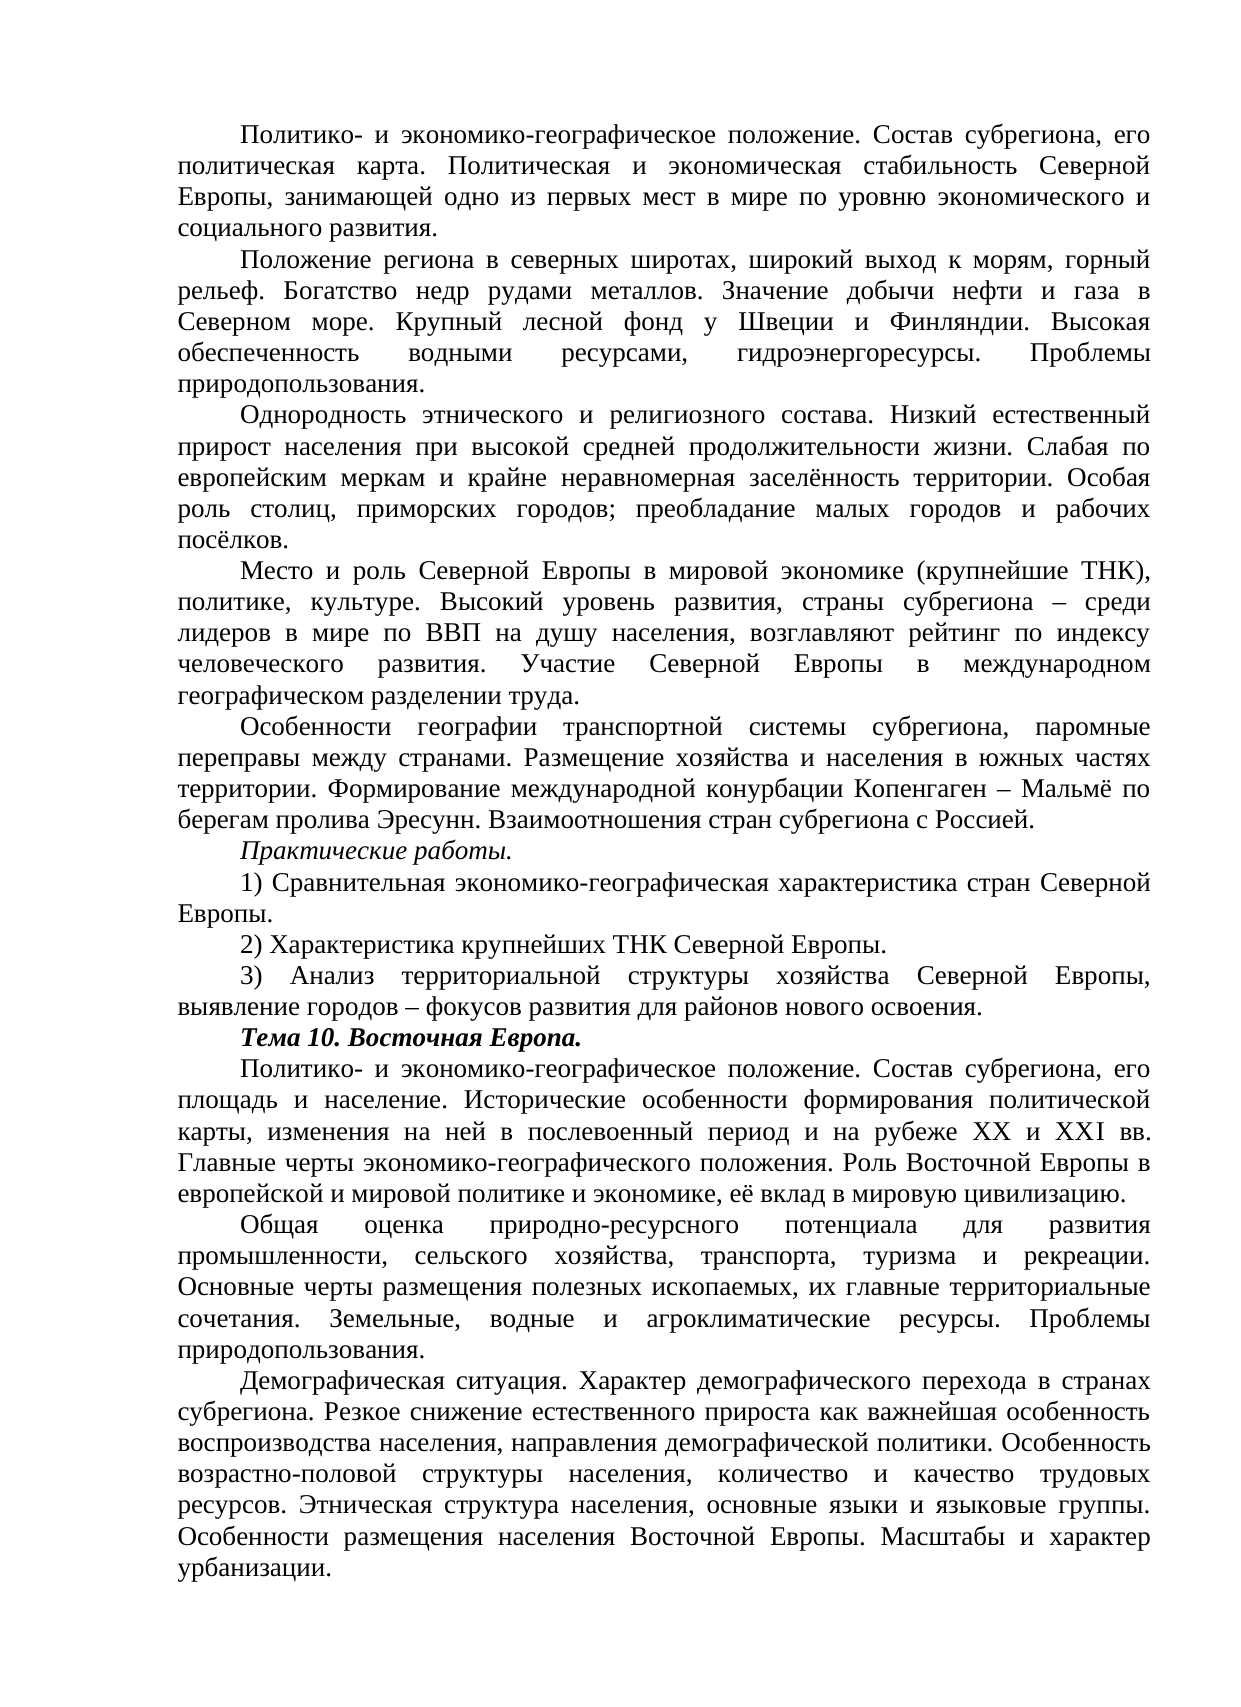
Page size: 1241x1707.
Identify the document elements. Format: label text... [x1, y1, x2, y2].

text Общая оценка природно-ресурсного потенциала для развития промышленности, сельского хозяйства, транспорта, туризма и рекреации. Основные черты размещения полезных ископаемых, их главные территориальные сочетания. Земельные, водные и агроклиматические ресурсы. Проблемы природопользования. [177, 1208, 1152, 1364]
text 3) Анализ территориальной структуры хозяйства Северной Европы, выявление городов – фокусов развития для районов нового освоения. [177, 959, 1152, 1021]
text Демографическая ситуация. Характер демографического перехода в странах субрегиона. Резкое снижение естественного прироста как важнейшая особенность воспроизводства населения, направления демографической политики. Особенность возрастно-половой структуры населения, количество и качество трудовых ресурсов. Этническая структура населения, основные языки и языковые группы. Особенности размещения населения Восточной Европы. Масштабы и характер урбанизации. [177, 1364, 1152, 1582]
text Положение региона в северных широтах, широкий выход к морям, горный рельеф. Богатство недр рудами металлов. Значение добычи нефти и газа в Северном море. Крупный лесной фонд у Швеции и Финляндии. Высокая обеспеченность водными ресурсами, гидроэнергоресурсы. Проблемы природопользования. [177, 243, 1152, 398]
text Место и роль Северной Европы в мировой экономике (крупнейшие ТНК), политике, культуре. Высокий уровень развития, страны субрегиона – среди лидеров в мире по ВВП на душу населения, возглавляют рейтинг по индексу человеческого развития. Участие Северной Европы в международном географическом разделении труда. [177, 554, 1152, 710]
text Тема 10. Восточная Европа. [177, 1021, 1152, 1052]
text Практические работы. [177, 834, 1152, 866]
text 1) Сравнительная экономико-географическая характеристика стран Северной Европы. [177, 866, 1152, 928]
text Однородность этнического и религиозного состава. Низкий естественный прирост населения при высокой средней продолжительности жизни. Слабая по европейским меркам и крайне неравномерная заселённость территории. Особая роль столиц, приморских городов; преобладание малых городов и рабочих посёлков. [177, 398, 1152, 554]
text Политико- и экономико-географическое положение. Состав субрегиона, его площадь и население. Исторические особенности формирования политической карты, изменения на ней в послевоенный период и на рубеже ХХ и ХХI вв. Главные черты экономико-географического положения. Роль Восточной Европы в европейской и мировой политике и экономике, её вклад в мировую цивилизацию. [177, 1052, 1152, 1208]
text Политико- и экономико-географическое положение. Состав субрегиона, его политическая карта. Политическая и экономическая стабильность Северной Европы, занимающей одно из первых мест в мире по уровню экономического и социального развития. [177, 118, 1152, 243]
text 2) Характеристика крупнейших ТНК Северной Европы. [177, 928, 1152, 959]
text Особенности географии транспортной системы субрегиона, паромные переправы между странами. Размещение хозяйства и населения в южных частях территории. Формирование международной конурбации Копенгаген – Мальмё по берегам пролива Эресунн. Взаимоотношения стран субрегиона с Россией. [177, 710, 1152, 834]
